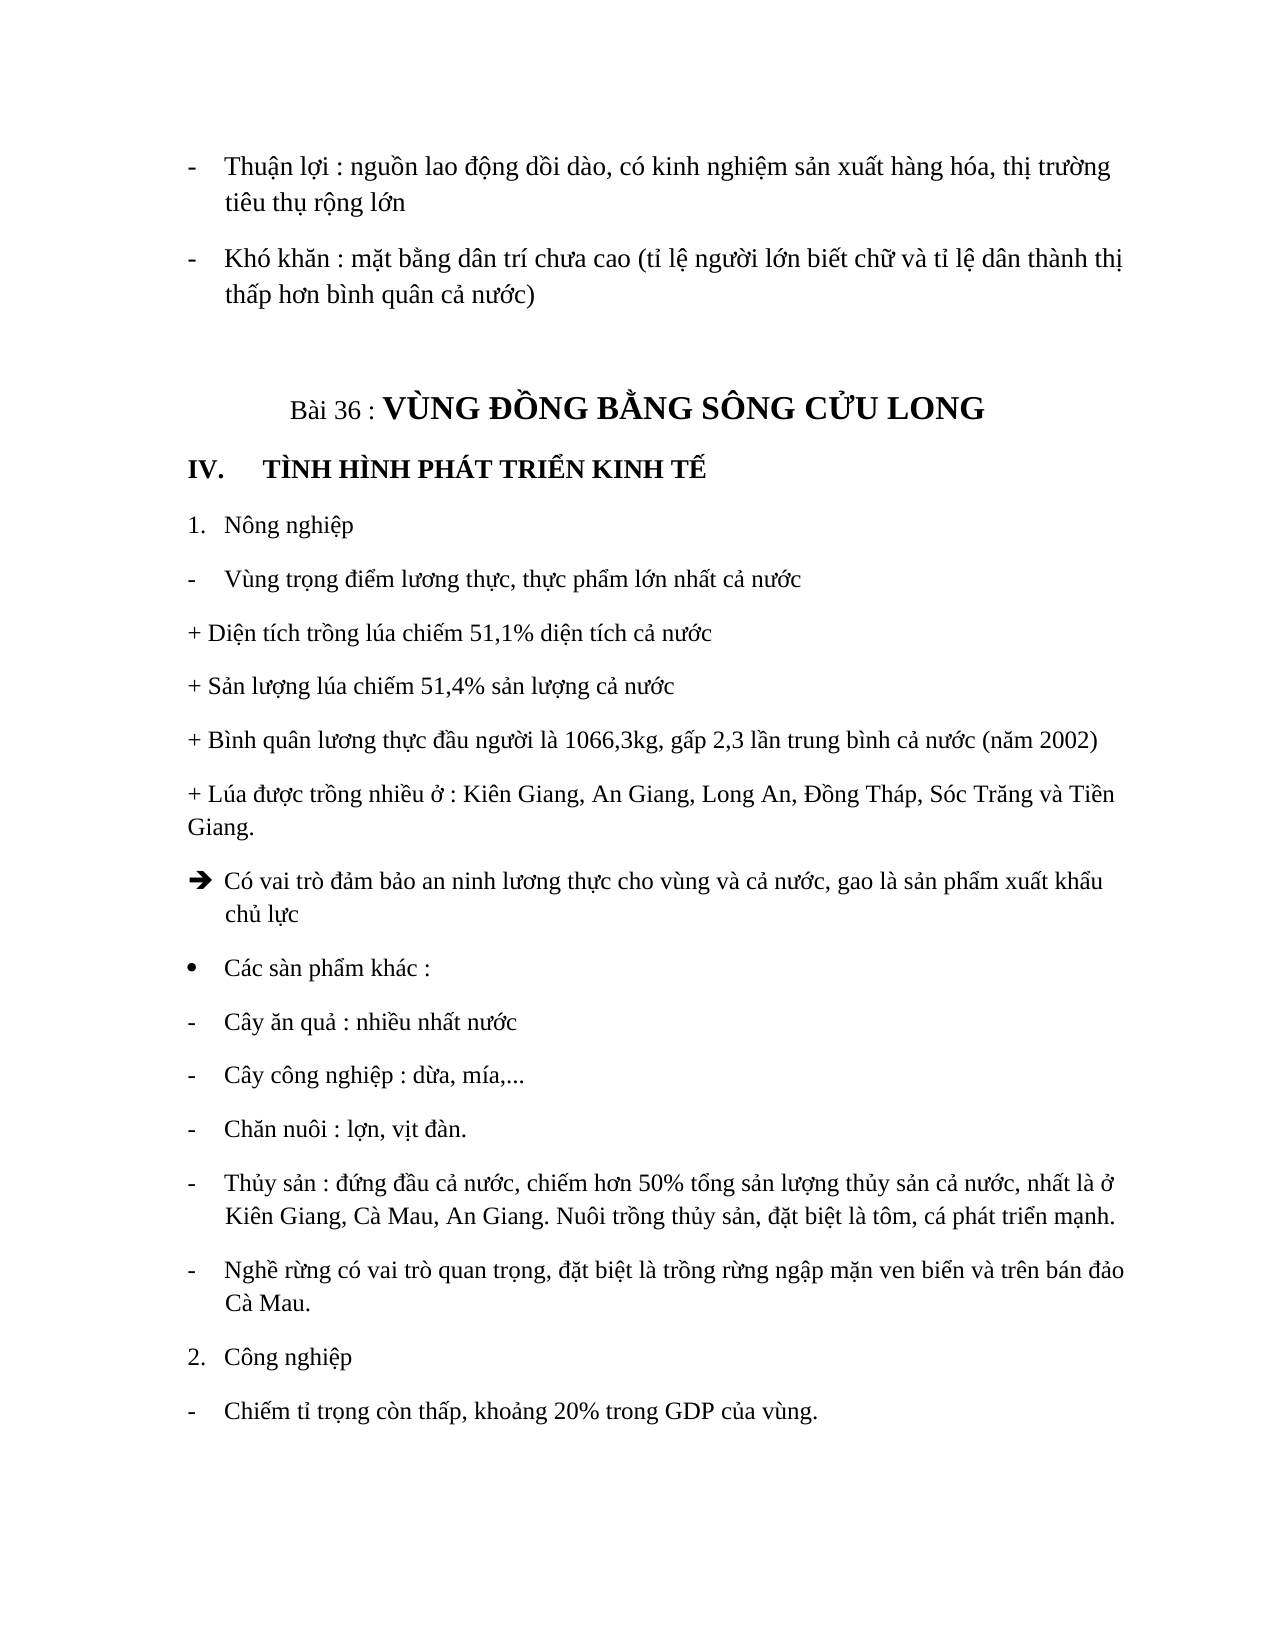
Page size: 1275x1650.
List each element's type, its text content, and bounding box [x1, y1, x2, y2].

list Vùng trọng điểm lương thực, thực phẩm lớn nhất cả nước [187, 564, 1125, 592]
list Chiếm tỉ trọng còn thấp, khoảng 20% trong GDP của vùng. [187, 1396, 1125, 1425]
list Chăn nuôi : lợn, vịt đàn. [187, 1114, 1125, 1143]
list Có vai trò đảm bảo an ninh lương thực cho vùng và cả nước, gao là sản phẩm xuất khẩu chủ lực [187, 866, 1125, 928]
list Thuận lợi : nguồn lao động dồi dào, có kinh nghiệm sản xuất hàng hóa, thị trường tiêu thụ rộng lớn [187, 150, 1125, 217]
text + Lúa được trồng nhiều ở : Kiên Giang, An Giang, Long An, Đồng Tháp, Sóc Trăng và Tiền Giang. [187, 779, 1125, 841]
list Cây công nghiệp : dừa, mía,... [187, 1061, 1125, 1089]
text + Sản lượng lúa chiếm 51,4% sản lượng cả nước [187, 671, 1125, 700]
text + Diện tích trồng lúa chiếm 51,1% diện tích cả nước [187, 618, 1125, 646]
list Nghề rừng có vai trò quan trọng, đặt biệt là trồng rừng ngập mặn ven biển và trên bán đảo Cà Mau. [187, 1255, 1125, 1317]
list Cây ăn quả : nhiều nhất nước [187, 1007, 1125, 1036]
list Thủy sản : đứng đầu cả nước, chiếm hơn 50% tổng sản lượng thủy sản cả nước, nhất là ở Kiên Giang, Cà Mau, An Giang. Nuôi trồng thủy sản, đặt biệt là tôm, cá phát triển mạnh. [187, 1168, 1125, 1230]
list Công nghiệp [187, 1342, 1125, 1371]
text + Bình quân lương thực đầu người là 1066,3kg, gấp 2,3 lần trung bình cả nước (năm 2002) [187, 725, 1125, 754]
list TÌNH HÌNH PHÁT TRIỂN KINH TẾ [187, 453, 1125, 484]
list Nông nghiệp [187, 510, 1125, 539]
list Các sàn phẩm khác : [187, 953, 1125, 982]
text Bài 36 : VÙNG ĐỒNG BẰNG SÔNG CỬU LONG [150, 388, 1125, 427]
list Khó khăn : mặt bằng dân trí chưa cao (tỉ lệ người lớn biết chữ và tỉ lệ dân thành thị thấp hơn bình quân cả nước) [187, 242, 1125, 309]
